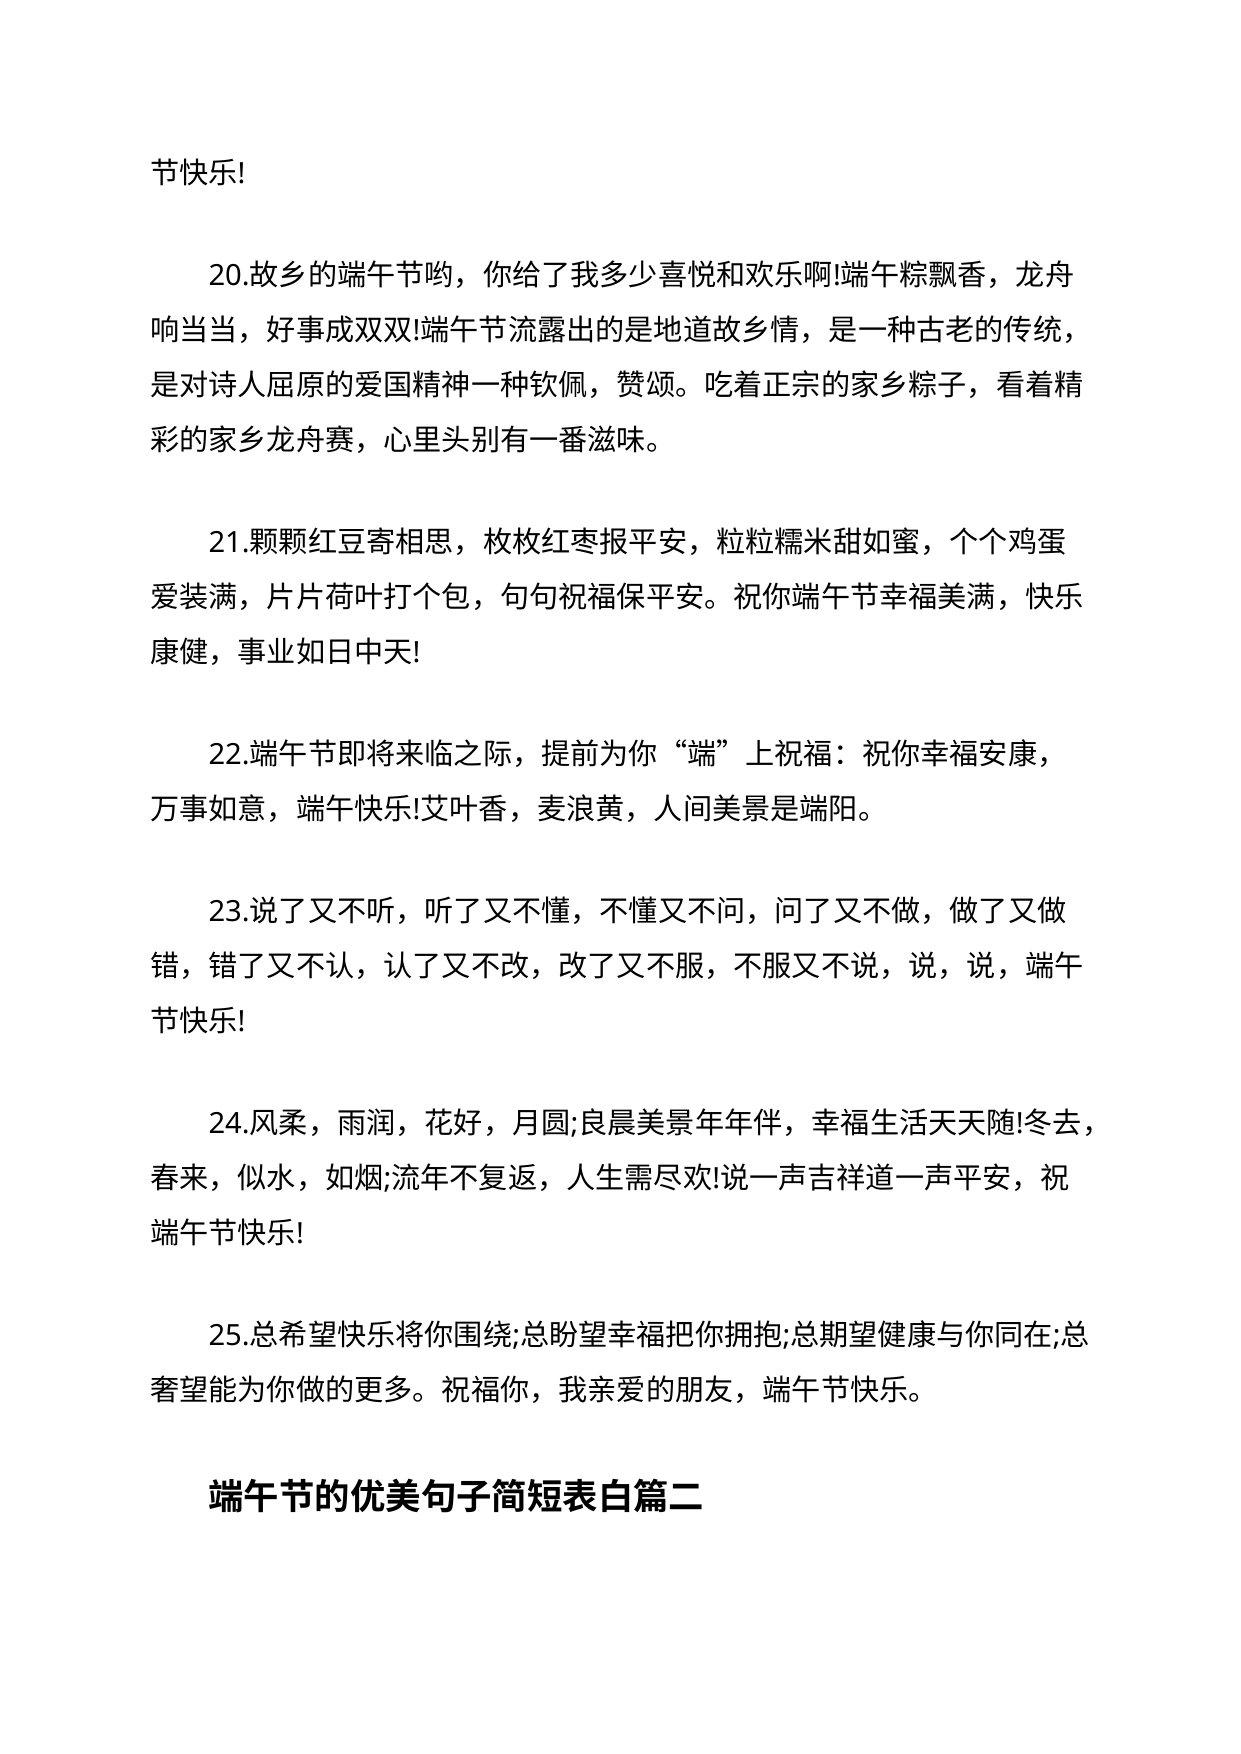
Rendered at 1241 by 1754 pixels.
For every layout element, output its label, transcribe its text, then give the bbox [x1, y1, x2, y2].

text 20.故乡的端午节哟，你给了我多少喜悦和欢乐啊!端午粽飘香，龙舟响当当，好事成双双!端午节流露出的是地道故乡情，是一种古老的传统，是对诗人屈原的爱国精神一种钦佩，赞颂。吃着正宗的家乡粽子，看着精彩的家乡龙舟赛，心里头别有一番滋味。 [150, 252, 1090, 459]
text 23.说了又不听，听了又不懂，不懂又不问，问了又不做，做了又做错，错了又不认，认了又不改，改了又不服，不服又不说，说，说，端午节快乐! [150, 887, 1090, 1040]
text 24.风柔，雨润，花好，月圆;良晨美景年年伴，幸福生活天天随!冬去，春来，似水，如烟;流年不复返，人生需尽欢!说一声吉祥道一声平安，祝端午节快乐! [150, 1099, 1090, 1252]
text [150, 150, 1090, 192]
text 25.总希望快乐将你围绕;总盼望幸福把你拥抱;总期望健康与你同在;总奢望能为你做的更多。祝福你，我亲爱的朋友，端午节快乐。 [150, 1311, 1090, 1409]
text 端午节的优美句子简短表白篇二 [150, 1468, 1090, 1519]
text 21.颗颗红豆寄相思，枚枚红枣报平安，粒粒糯米甜如蜜，个个鸡蛋爱装满，片片荷叶打个包，句句祝福保平安。祝你端午节幸福美满，快乐康健，事业如日中天! [150, 519, 1090, 671]
text 22.端午节即将来临之际，提前为你“端”上祝福：祝你幸福安康，万事如意，端午快乐!艾叶香，麦浪黄，人间美景是端阳。 [150, 731, 1090, 828]
